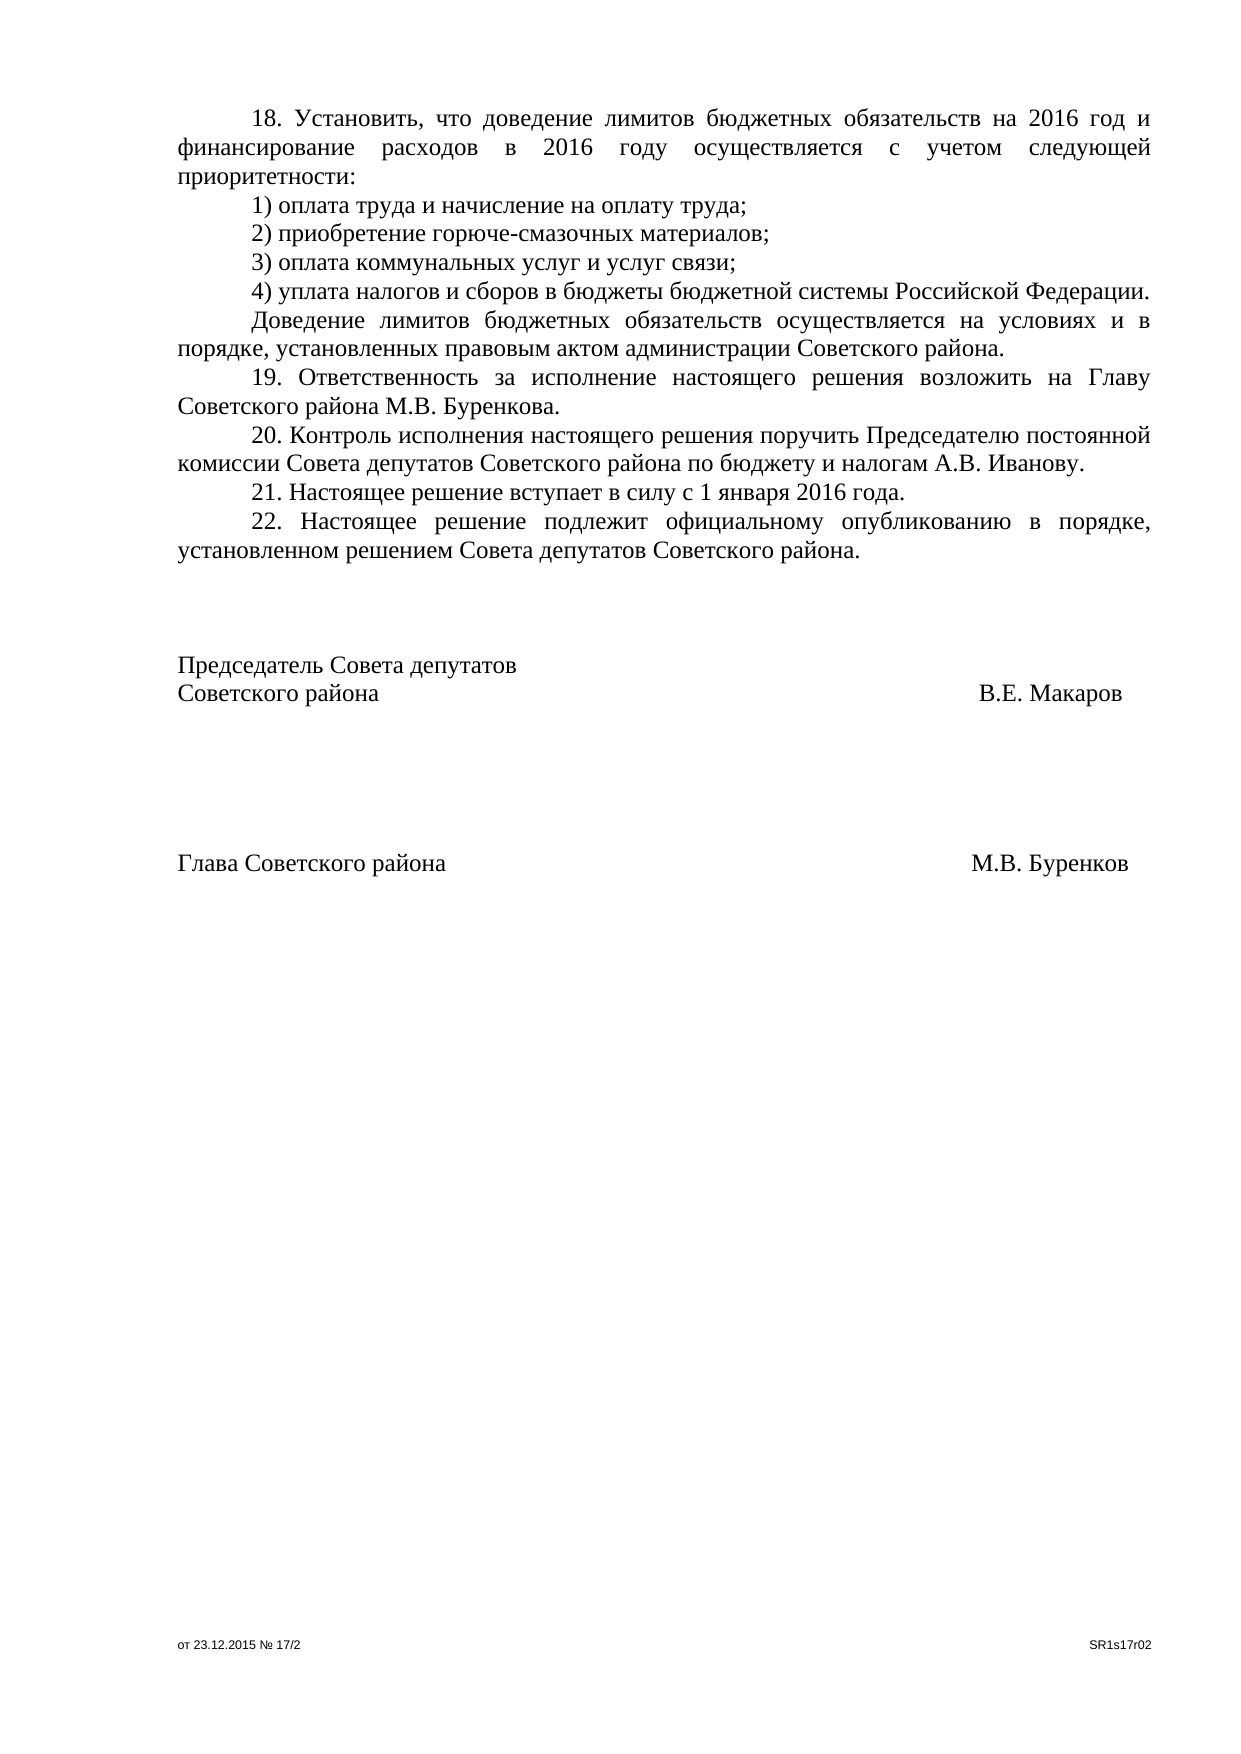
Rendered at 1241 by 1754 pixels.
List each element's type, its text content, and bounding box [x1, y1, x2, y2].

text Председатель Совета депутатов [177, 650, 1152, 678]
text 20. Контроль исполнения настоящего решения поручить Председателю постоянной комиссии Совета депутатов Советского района по бюджету и налогам А.В. Иванову. [177, 420, 1152, 477]
text 2) приобретение горюче-смазочных материалов; [177, 218, 1152, 247]
text Советского района В.Е. Макаров [177, 678, 1152, 707]
text 22. Настоящее решение подлежит официальному опубликованию в порядке, установленном решением Совета депутатов Советского района. [177, 506, 1152, 563]
text Доведение лимитов бюджетных обязательств осуществляется на условиях и в порядке, установленных правовым актом администрации Советского района. [177, 305, 1152, 362]
text 19. Ответственность за исполнение настоящего решения возложить на Главу Советского района М.В. Буренкова. [177, 362, 1152, 420]
text 1) оплата труда и начисление на оплату труда; [177, 190, 1152, 218]
text 3) оплата коммунальных услуг и услуг связи; [177, 247, 1152, 276]
text 4) уплата налогов и сборов в бюджеты бюджетной системы Российской Федерации. [177, 276, 1152, 305]
text 18. Установить, что доведение лимитов бюджетных обязательств на 2016 год и финансирование расходов в 2016 году осуществляется с учетом следующей приоритетности: [177, 103, 1152, 190]
text 21. Настоящее решение вступает в силу с 1 января 2016 года. [177, 477, 1152, 506]
text Глава Советского района М.В. Буренков [177, 815, 1152, 877]
